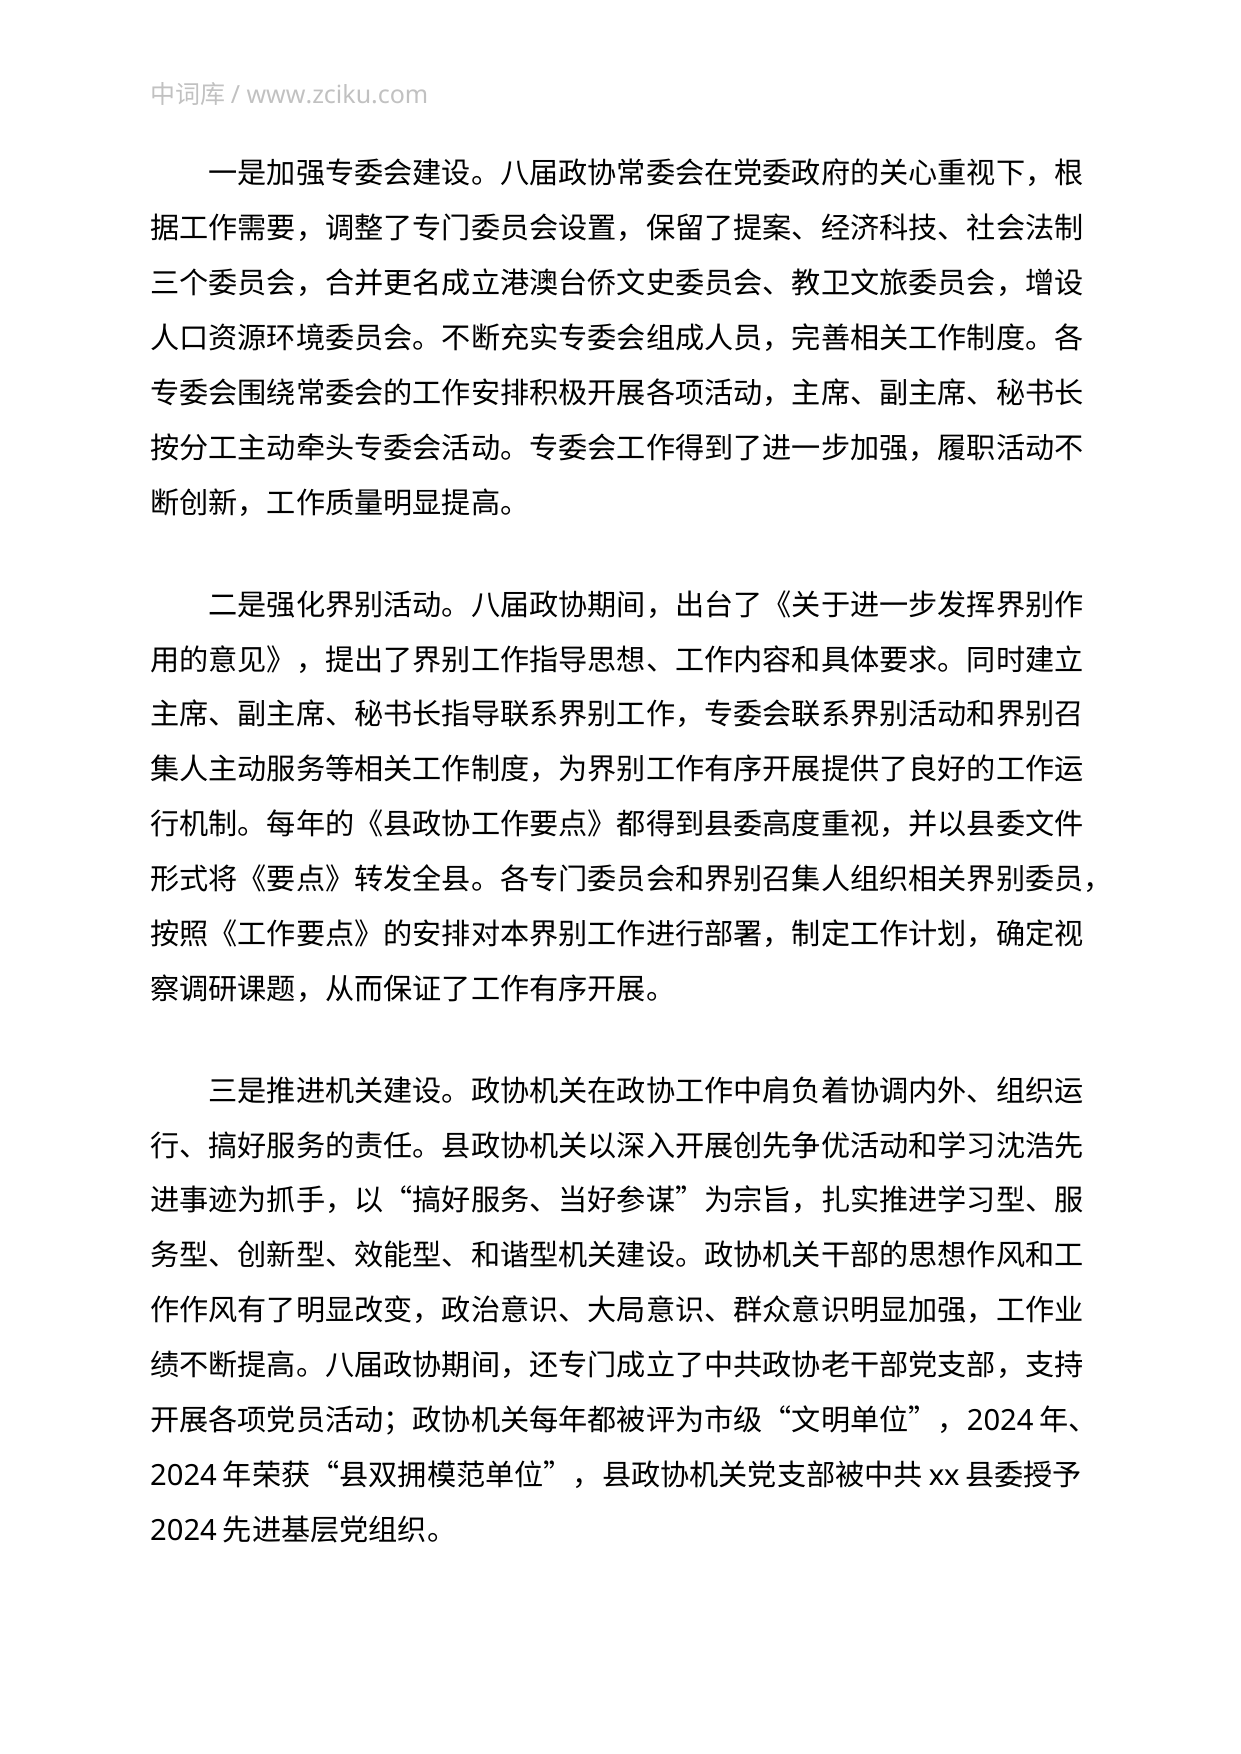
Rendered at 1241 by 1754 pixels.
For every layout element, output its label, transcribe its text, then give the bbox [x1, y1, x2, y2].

text 一是加强专委会建设。八届政协常委会在党委政府的关心重视下，根据工作需要，调整了专门委员会设置，保留了提案、经济科技、社会法制三个委员会，合并更名成立港澳台侨文史委员会、教卫文旅委员会，增设人口资源环境委员会。不断充实专委会组成人员，完善相关工作制度。各专委会围绕常委会的工作安排积极开展各项活动，主席、副主席、秘书长按分工主动牵头专委会活动。专委会工作得到了进一步加强，履职活动不断创新，工作质量明显提高。 [150, 150, 1090, 522]
text 二是强化界别活动。八届政协期间，出台了《关于进一步发挥界别作用的意见》，提出了界别工作指导思想、工作内容和具体要求。同时建立主席、副主席、秘书长指导联系界别工作，专委会联系界别活动和界别召集人主动服务等相关工作制度，为界别工作有序开展提供了良好的工作运行机制。每年的《县政协工作要点》都得到县委高度重视，并以县委文件形式将《要点》转发全县。各专门委员会和界别召集人组织相关界别委员，按照《工作要点》的安排对本界别工作进行部署，制定工作计划，确定视察调研课题，从而保证了工作有序开展。 [150, 581, 1090, 1008]
text 三是推进机关建设。政协机关在政协工作中肩负着协调内外、组织运行、搞好服务的责任。县政协机关以深入开展创先争优活动和学习沈浩先进事迹为抓手，以“搞好服务、当好参谋”为宗旨，扎实推进学习型、服务型、创新型、效能型、和谐型机关建设。政协机关干部的思想作风和工作作风有了明显改变，政治意识、大局意识、群众意识明显加强，工作业绩不断提高。八届政协期间，还专门成立了中共政协老干部党支部，支持开展各项党员活动；政协机关每年都被评为市级“文明单位”，2024年、2024年荣获“县双拥模范单位”，县政协机关党支部被中共xx县委授予2024先进基层党组织。 [150, 1067, 1090, 1549]
